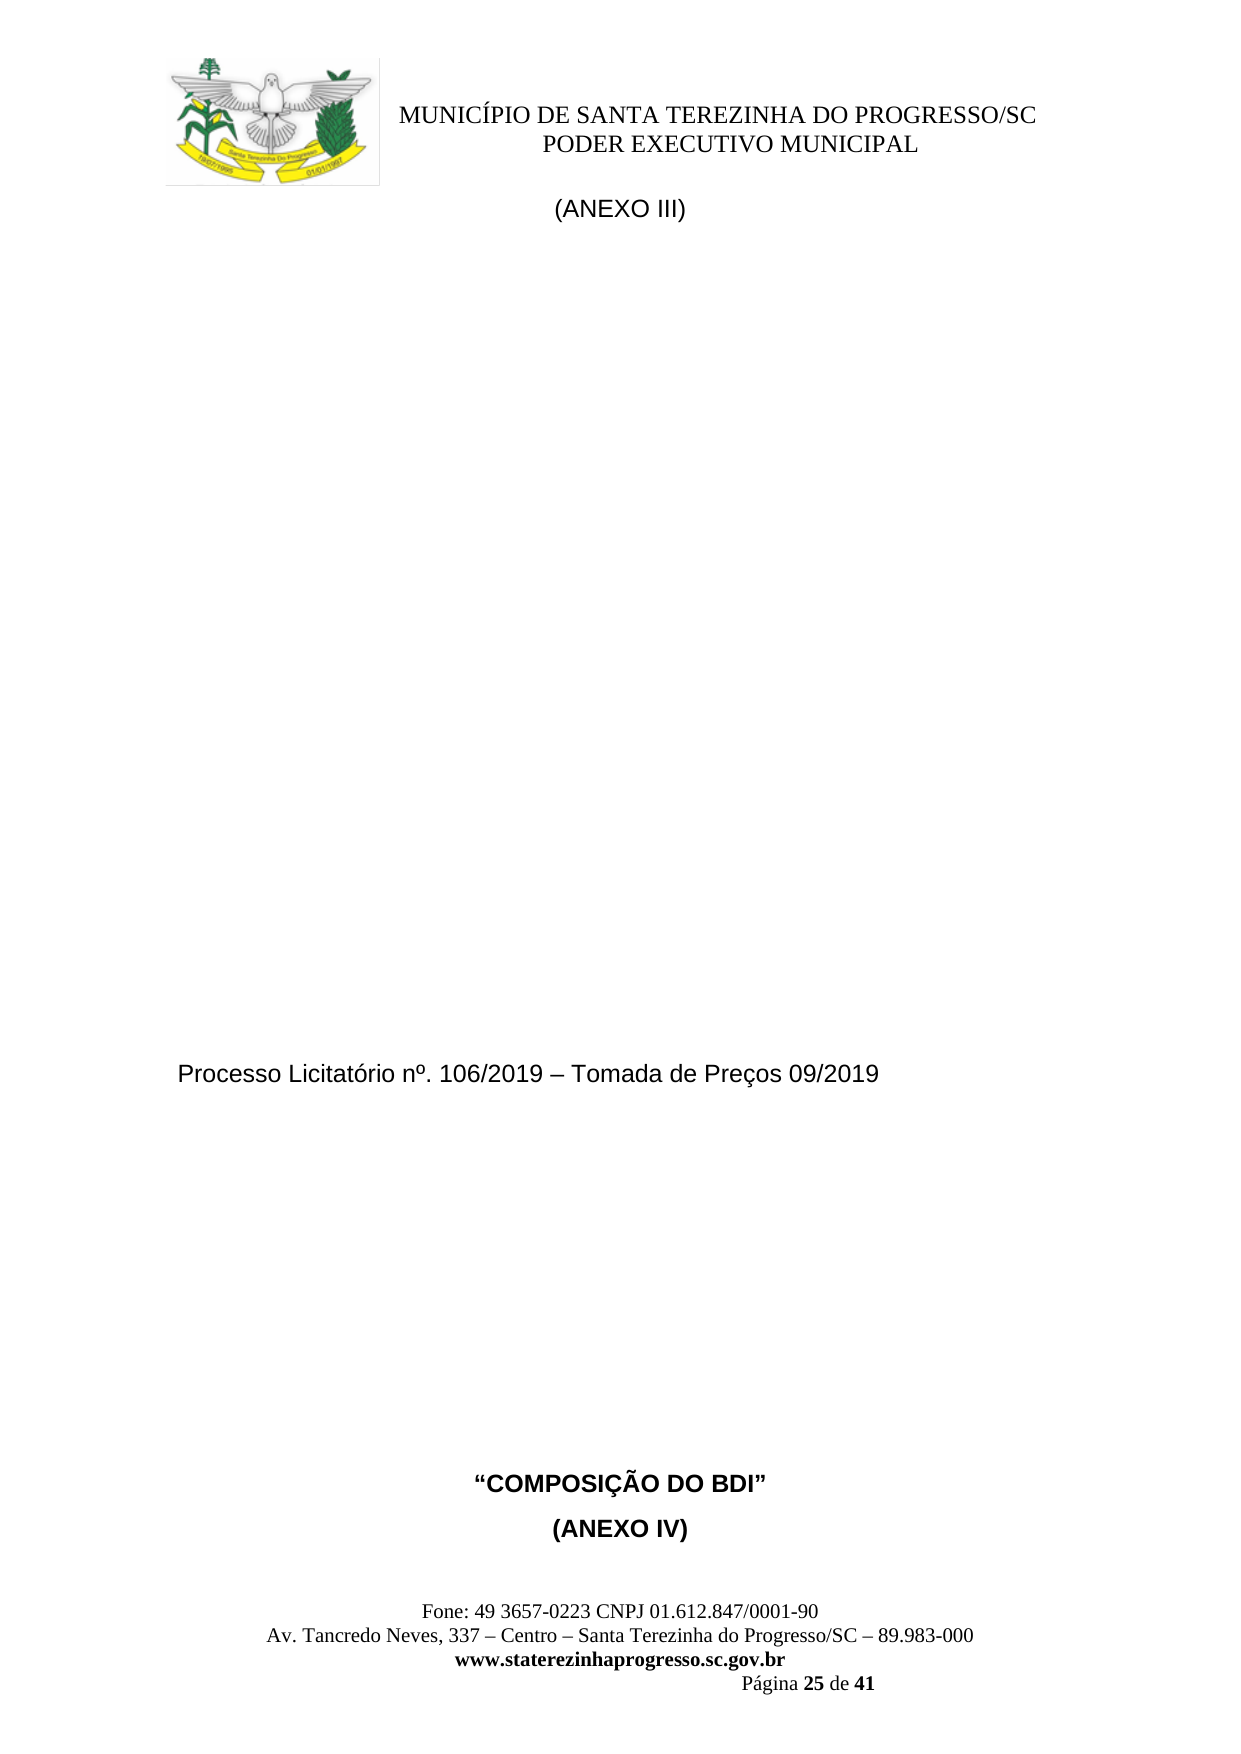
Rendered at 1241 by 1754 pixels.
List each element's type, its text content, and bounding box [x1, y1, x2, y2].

text Processo Licitatório nº. 106/2019 – Tomada de Preços 09/2019 [177, 1059, 1063, 1088]
text (ANEXO III) [177, 194, 1063, 223]
picture [165, 58, 381, 187]
text (ANEXO IV) [177, 1514, 1063, 1543]
text “COMPOSIÇÃO DO BDI” [177, 1468, 1063, 1497]
